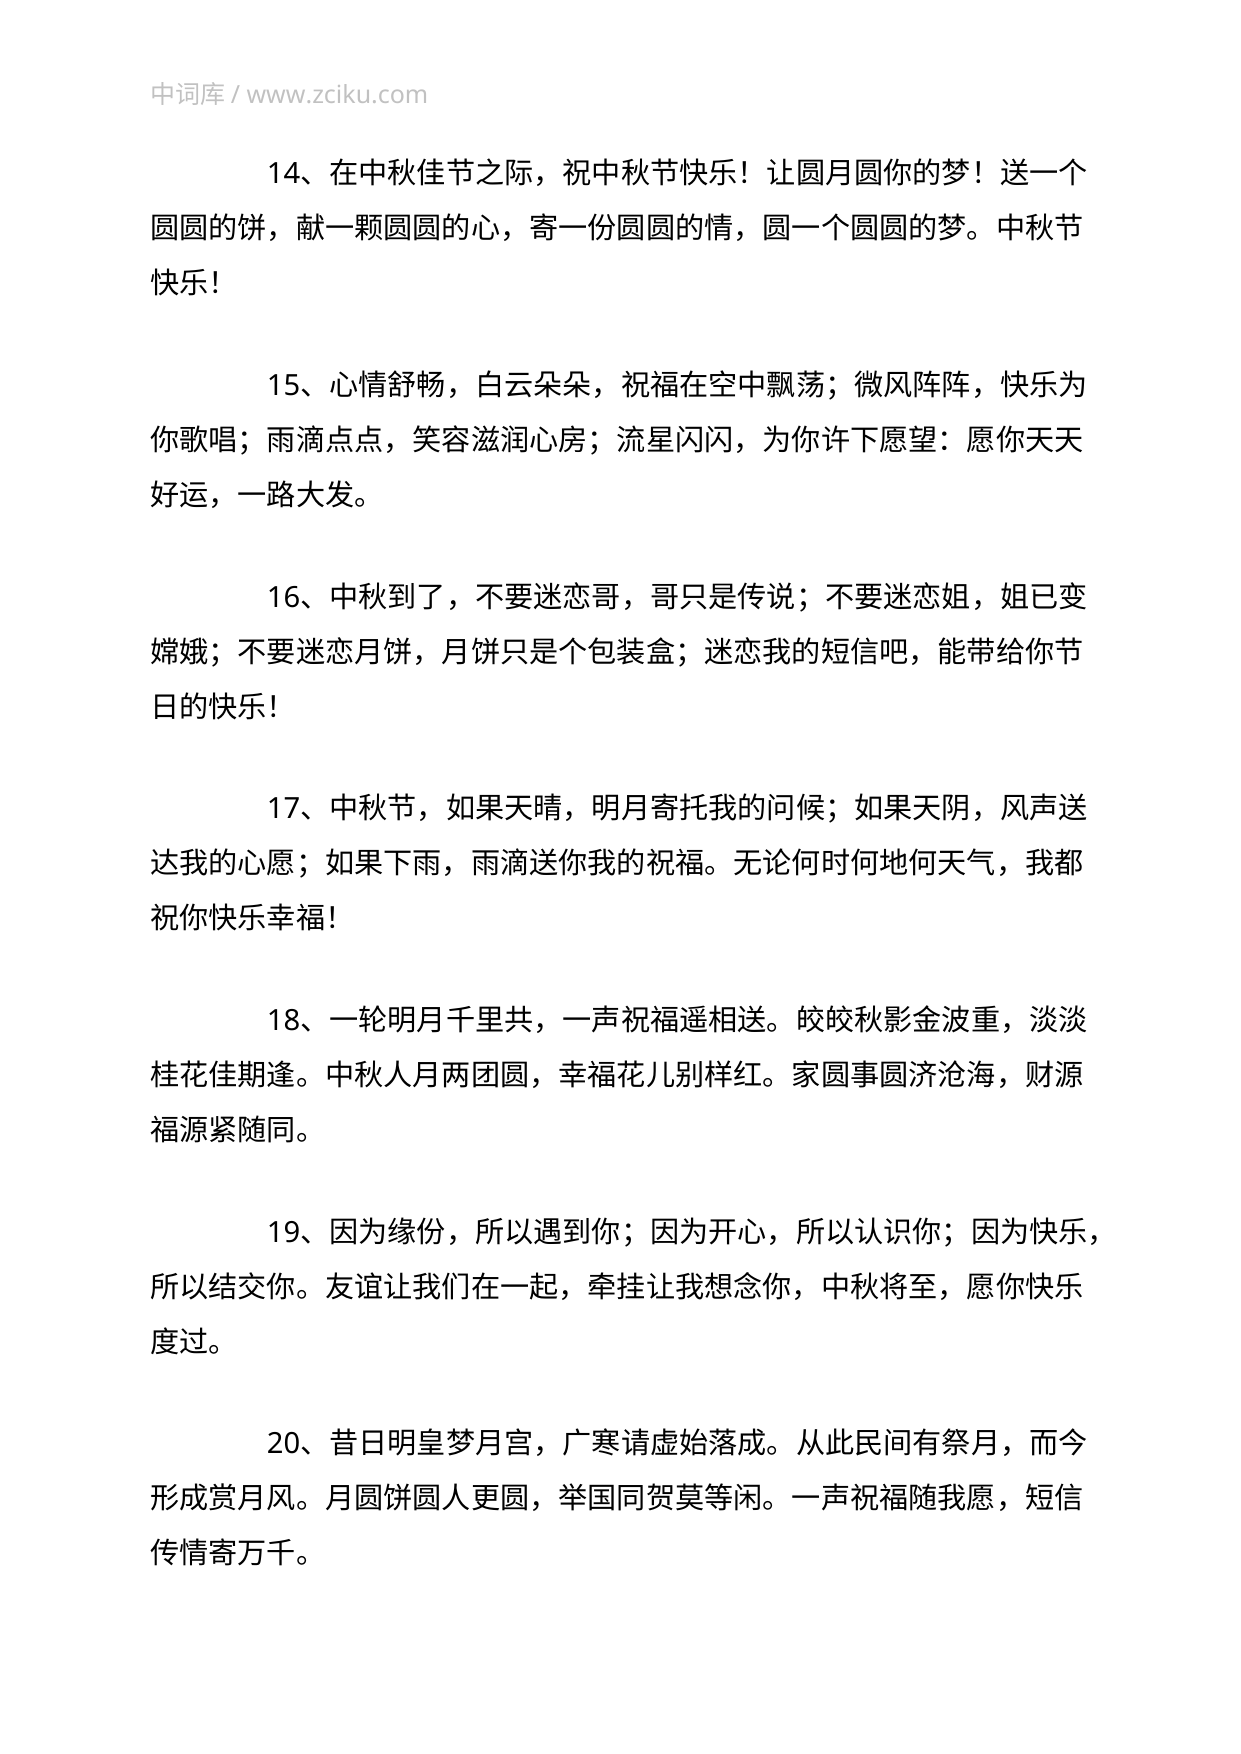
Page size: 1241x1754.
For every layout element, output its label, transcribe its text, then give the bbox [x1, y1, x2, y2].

text 15、心情舒畅，白云朵朵，祝福在空中飘荡；微风阵阵，快乐为你歌唱；雨滴点点，笑容滋润心房；流星闪闪，为你许下愿望：愿你天天好运，一路大发。 [150, 362, 1090, 514]
text 20、昔日明皇梦月宫，广寒请虚始落成。从此民间有祭月，而今形成赏月风。月圆饼圆人更圆，举国同贺莫等闲。一声祝福随我愿，短信传情寄万千。 [150, 1420, 1090, 1572]
text 17、中秋节，如果天晴，明月寄托我的问候；如果天阴，风声送达我的心愿；如果下雨，雨滴送你我的祝福。无论何时何地何天气，我都祝你快乐幸福！ [150, 785, 1090, 937]
text 19、因为缘份，所以遇到你；因为开心，所以认识你；因为快乐，所以结交你。友谊让我们在一起，牵挂让我想念你，中秋将至，愿你快乐度过。 [150, 1208, 1090, 1361]
text 16、中秋到了，不要迷恋哥，哥只是传说；不要迷恋姐，姐已变嫦娥；不要迷恋月饼，月饼只是个包装盒；迷恋我的短信吧，能带给你节日的快乐！ [150, 573, 1090, 726]
text 18、一轮明月千里共，一声祝福遥相送。皎皎秋影金波重，淡淡桂花佳期逢。中秋人月两团圆，幸福花儿别样红。家圆事圆济沧海，财源福源紧随同。 [150, 997, 1090, 1149]
text 14、在中秋佳节之际，祝中秋节快乐！让圆月圆你的梦！送一个圆圆的饼，献一颗圆圆的心，寄一份圆圆的情，圆一个圆圆的梦。中秋节快乐！ [150, 150, 1090, 302]
